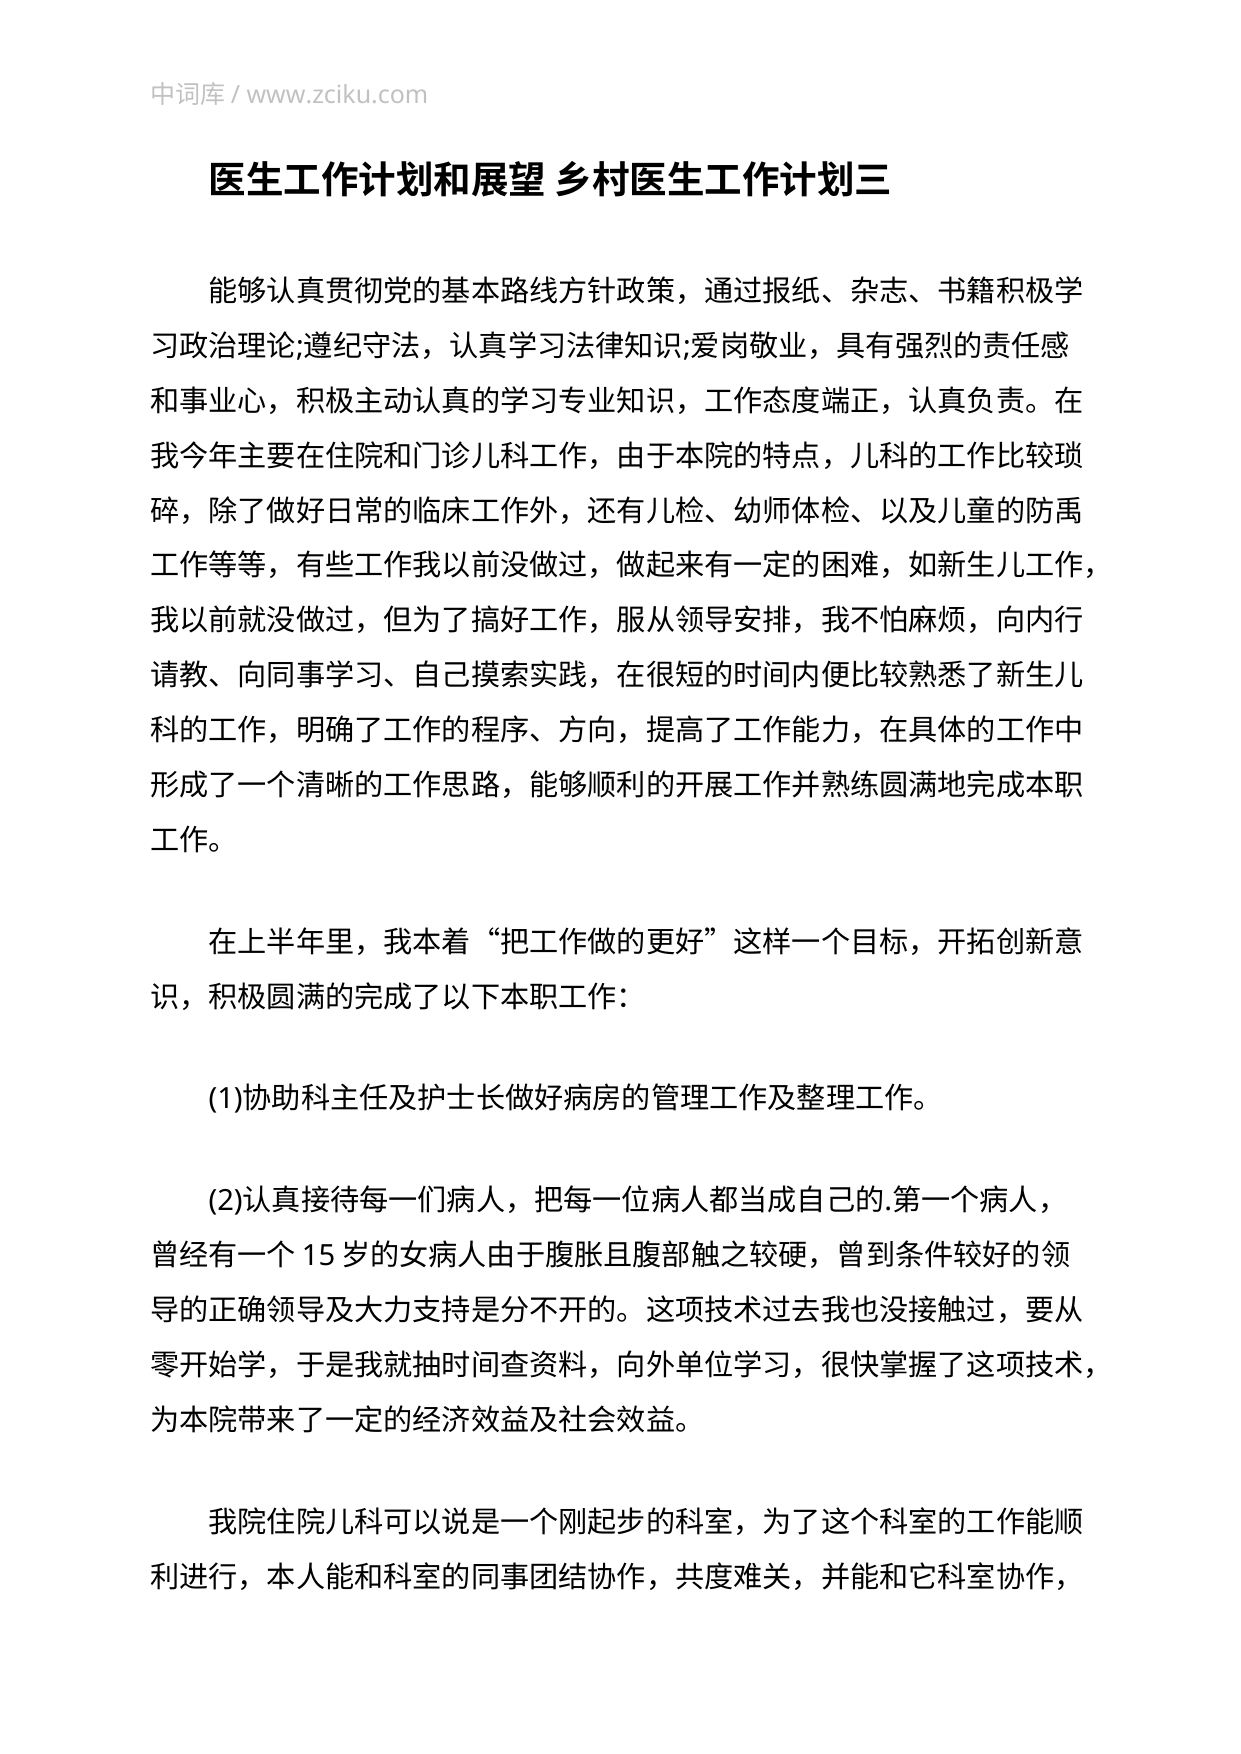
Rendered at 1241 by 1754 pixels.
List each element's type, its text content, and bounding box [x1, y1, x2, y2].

text 医生工作计划和展望 乡村医生工作计划三 [150, 150, 1090, 204]
text 在上半年里，我本着“把工作做的更好”这样一个目标，开拓创新意识，积极圆满的完成了以下本职工作： [150, 918, 1090, 1015]
text (1)协助科主任及护士长做好病房的管理工作及整理工作。 [150, 1075, 1090, 1117]
text 能够认真贯彻党的基本路线方针政策，通过报纸、杂志、书籍积极学习政治理论;遵纪守法，认真学习法律知识;爱岗敬业，具有强烈的责任感和事业心，积极主动认真的学习专业知识，工作态度端正，认真负责。在我今年主要在住院和门诊儿科工作，由于本院的特点，儿科的工作比较琐碎，除了做好日常的临床工作外，还有儿检、幼师体检、以及儿童的防禹工作等等，有些工作我以前没做过，做起来有一定的困难，如新生儿工作，我以前就没做过，但为了搞好工作，服从领导安排，我不怕麻烦，向内行请教、向同事学习、自己摸索实践，在很短的时间内便比较熟悉了新生儿科的工作，明确了工作的程序、方向，提高了工作能力，在具体的工作中形成了一个清晰的工作思路，能够顺利的开展工作并熟练圆满地完成本职工作。 [150, 267, 1090, 859]
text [150, 1498, 1090, 1596]
text (2)认真接待每一们病人，把每一位病人都当成自己的.第一个病人，曾经有一个15岁的女病人由于腹胀且腹部触之较硬，曾到条件较好的领导的正确领导及大力支持是分不开的。这项技术过去我也没接触过，要从零开始学，于是我就抽时间查资料，向外单位学习，很快掌握了这项技术，为本院带来了一定的经济效益及社会效益。 [150, 1177, 1090, 1439]
